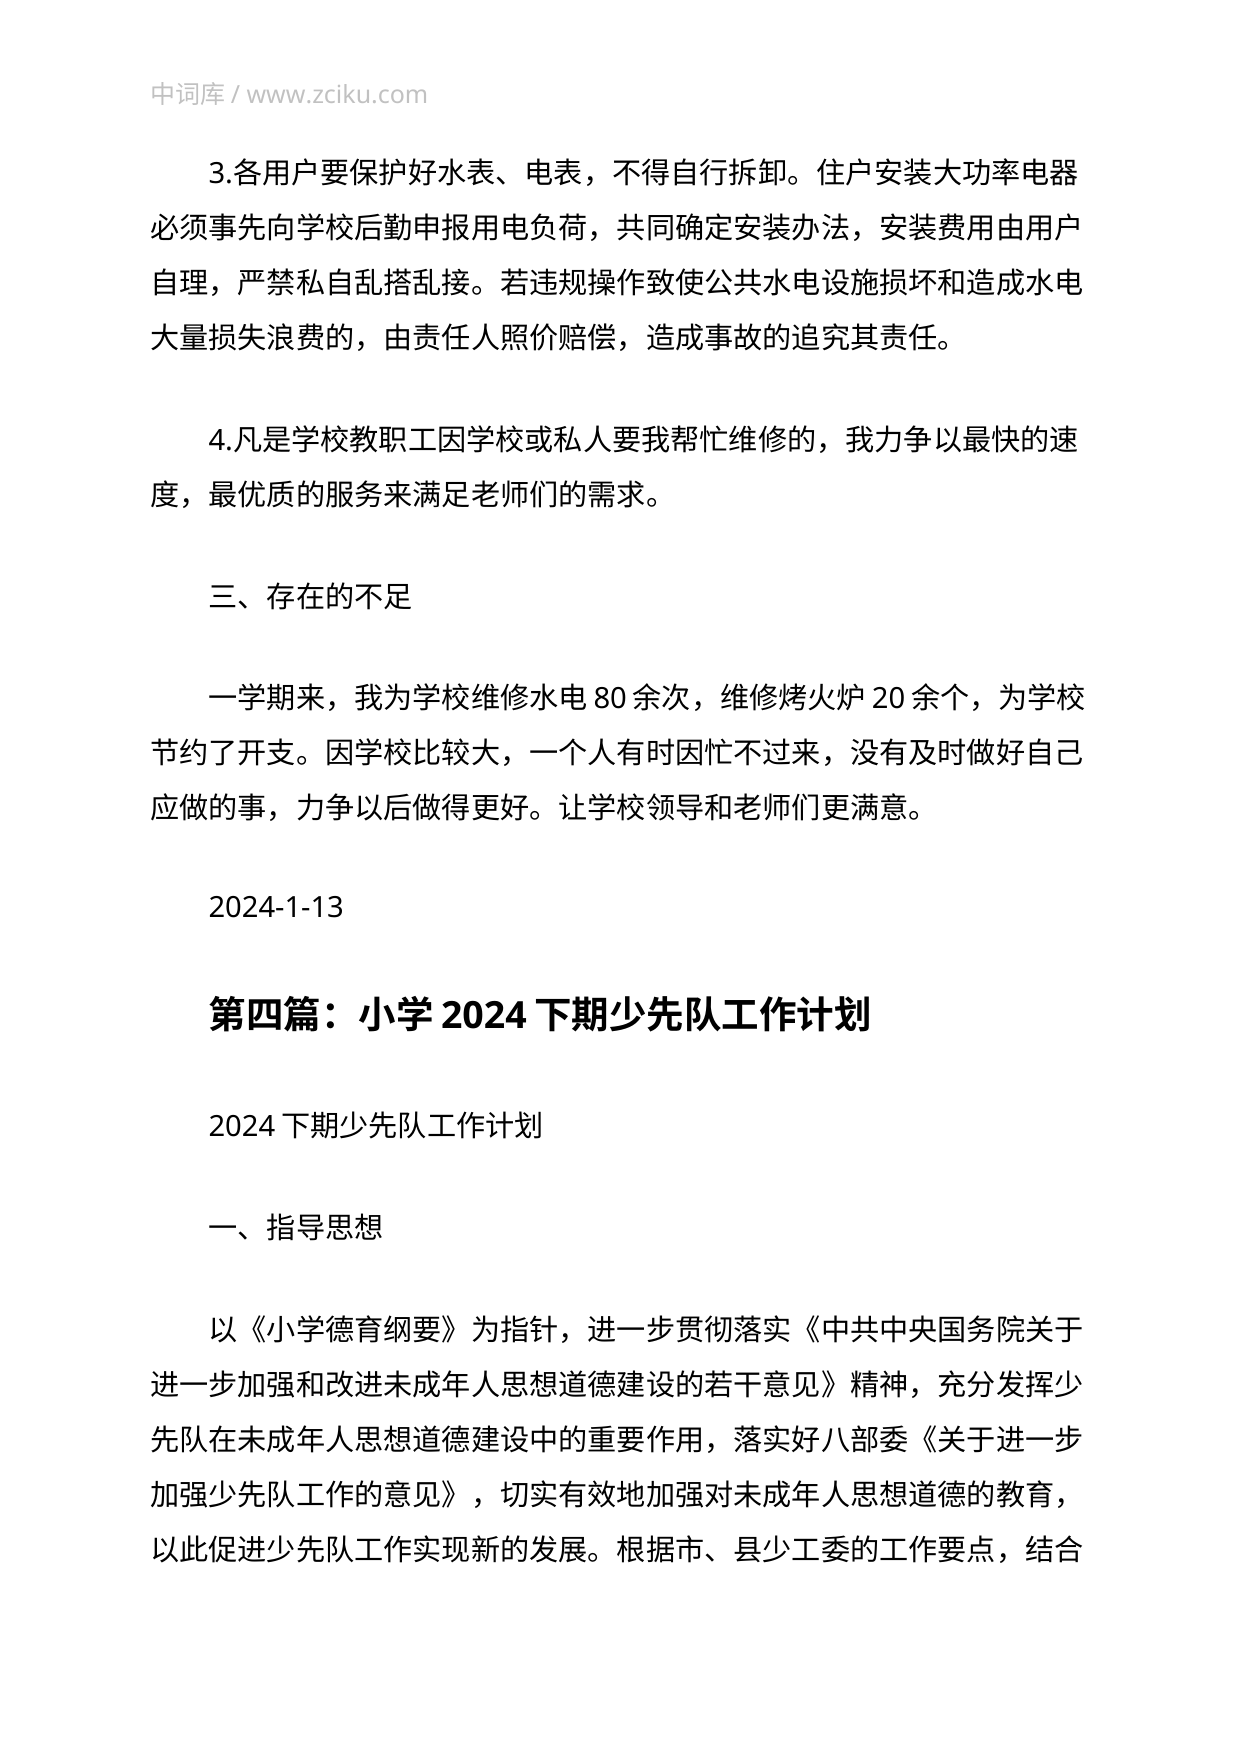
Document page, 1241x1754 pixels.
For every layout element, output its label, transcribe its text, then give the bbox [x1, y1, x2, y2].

text 一、指导思想 [150, 1205, 1090, 1247]
text 4.凡是学校教职工因学校或私人要我帮忙维修的，我力争以最快的速度，最优质的服务来满足老师们的需求。 [150, 417, 1090, 514]
text 3.各用户要保护好水表、电表，不得自行拆卸。住户安装大功率电器必须事先向学校后勤申报用电负荷，共同确定安装办法，安装费用由用户自理，严禁私自乱搭乱接。若违规操作致使公共水电设施损坏和造成水电大量损失浪费的，由责任人照价赔偿，造成事故的追究其责任。 [150, 150, 1090, 357]
text 2024下期少先队工作计划 [150, 1103, 1090, 1145]
text 三、存在的不足 [150, 573, 1090, 616]
text 第四篇：小学2024下期少先队工作计划 [150, 985, 1090, 1040]
text 一学期来，我为学校维修水电80余次，维修烤火炉20余个，为学校节约了开支。因学校比较大，一个人有时因忙不过来，没有及时做好自己应做的事，力争以后做得更好。让学校领导和老师们更满意。 [150, 675, 1090, 827]
text 2024-1-13 [150, 887, 1090, 926]
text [150, 1307, 1090, 1568]
